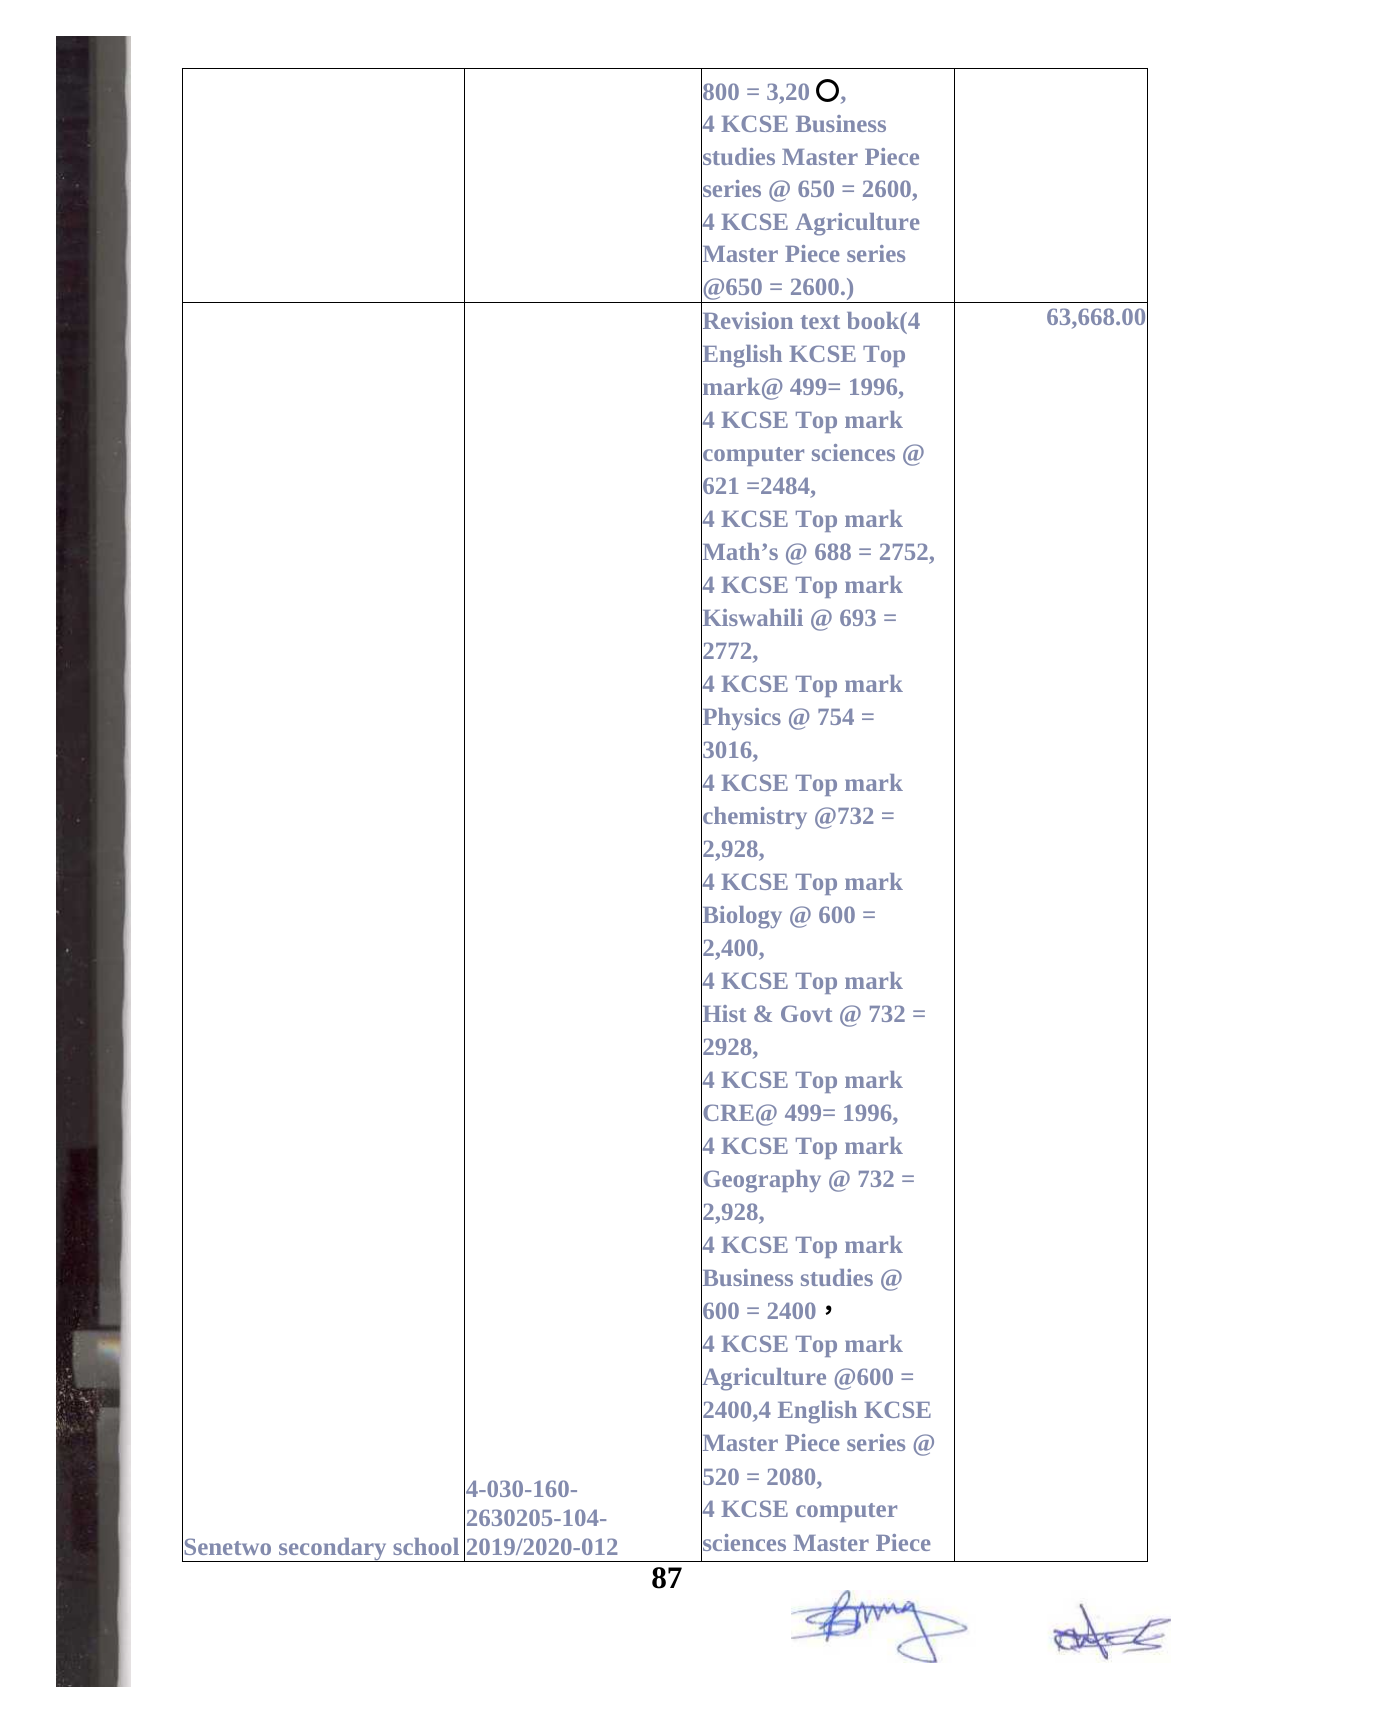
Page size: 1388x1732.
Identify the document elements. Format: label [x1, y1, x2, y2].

picture [791, 1590, 1171, 1663]
picture [56, 36, 131, 1687]
